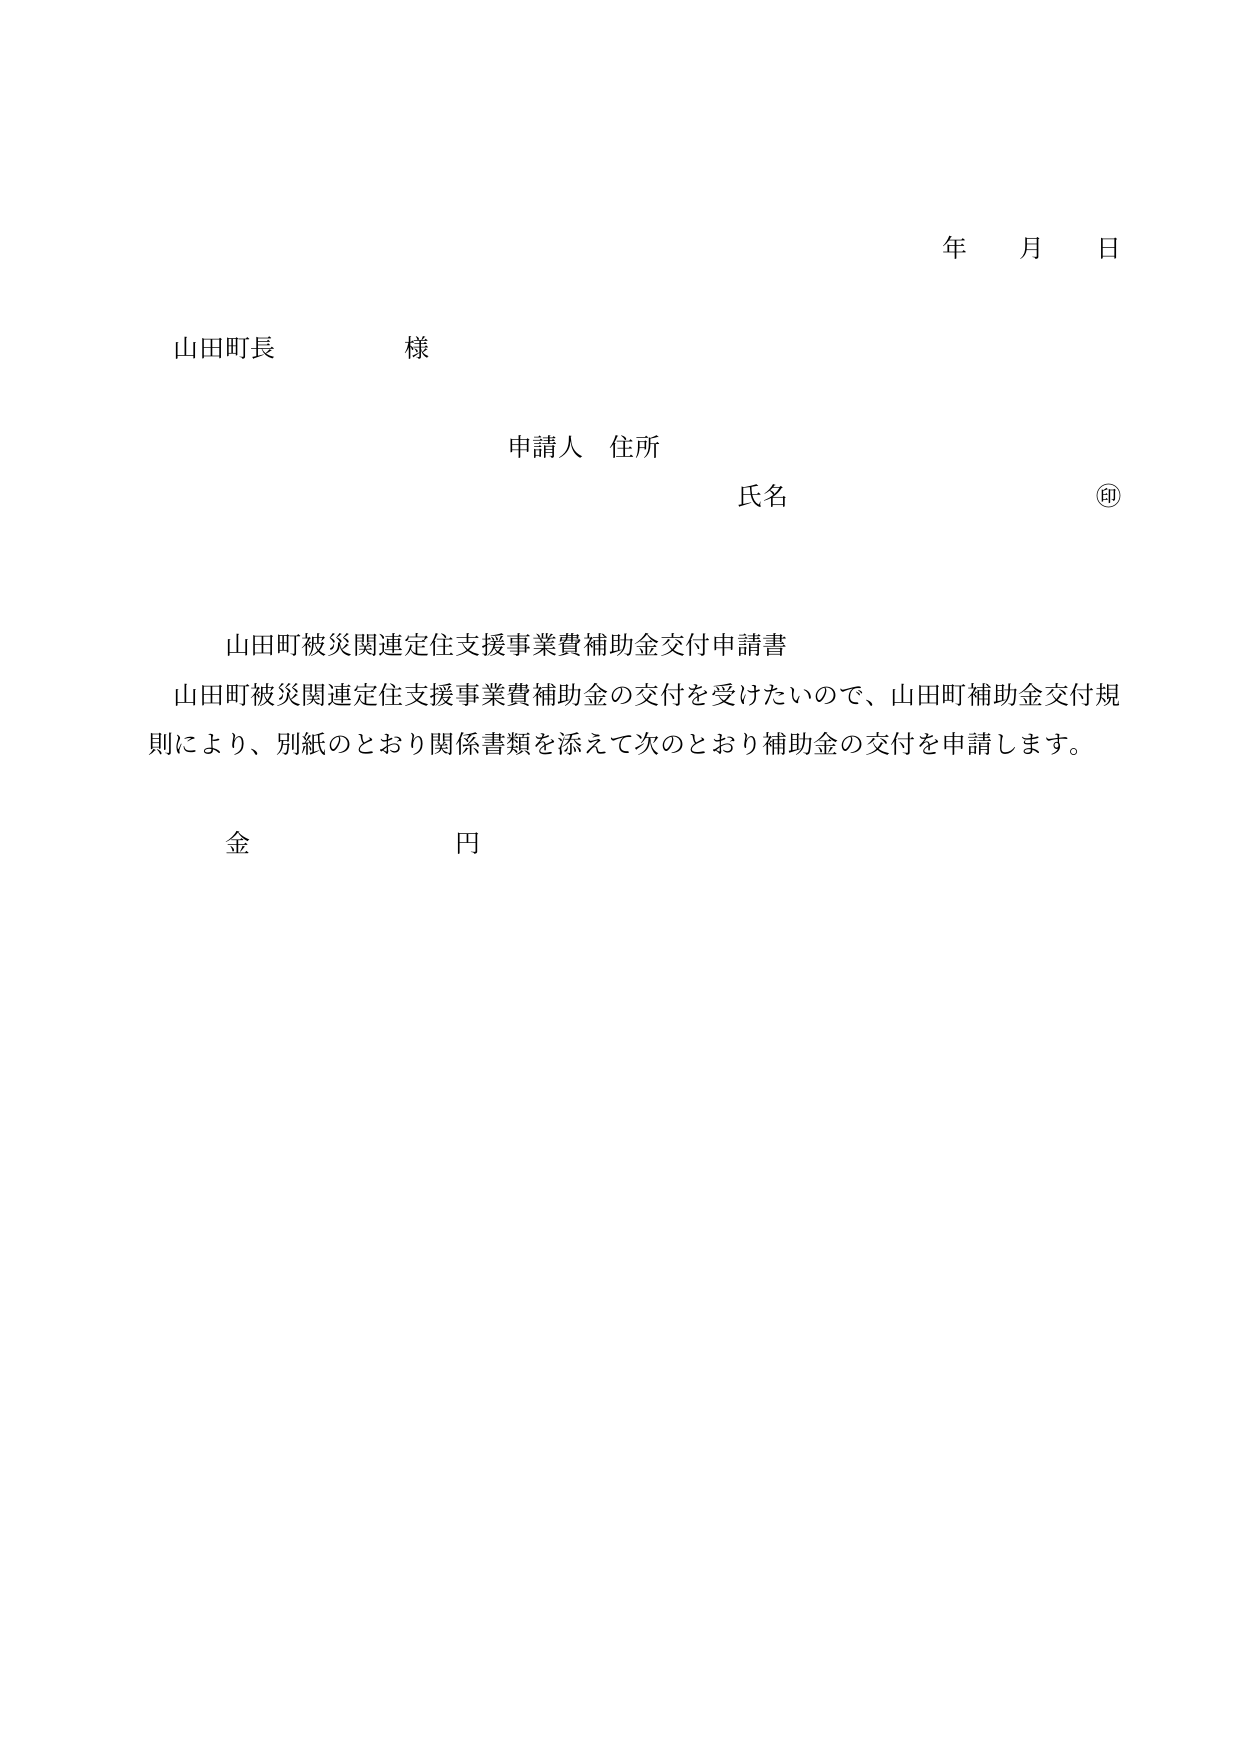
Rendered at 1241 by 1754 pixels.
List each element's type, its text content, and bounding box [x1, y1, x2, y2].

text 申請人 住所 [148, 421, 1005, 470]
text 年 月 日 [148, 222, 1122, 272]
text 山田町長 様 [148, 322, 1122, 371]
text 山田町被災関連定住支援事業費補助金の交付を受けたいので、山田町補助金交付規則により、別紙のとおり関係書類を添えて次のとおり補助金の交付を申請します。 [148, 669, 1122, 768]
text 氏名 ㊞ [148, 470, 1122, 520]
text 山田町被災関連定住支援事業費補助金交付申請書 [148, 619, 1122, 669]
text 金 円 [148, 817, 1122, 867]
